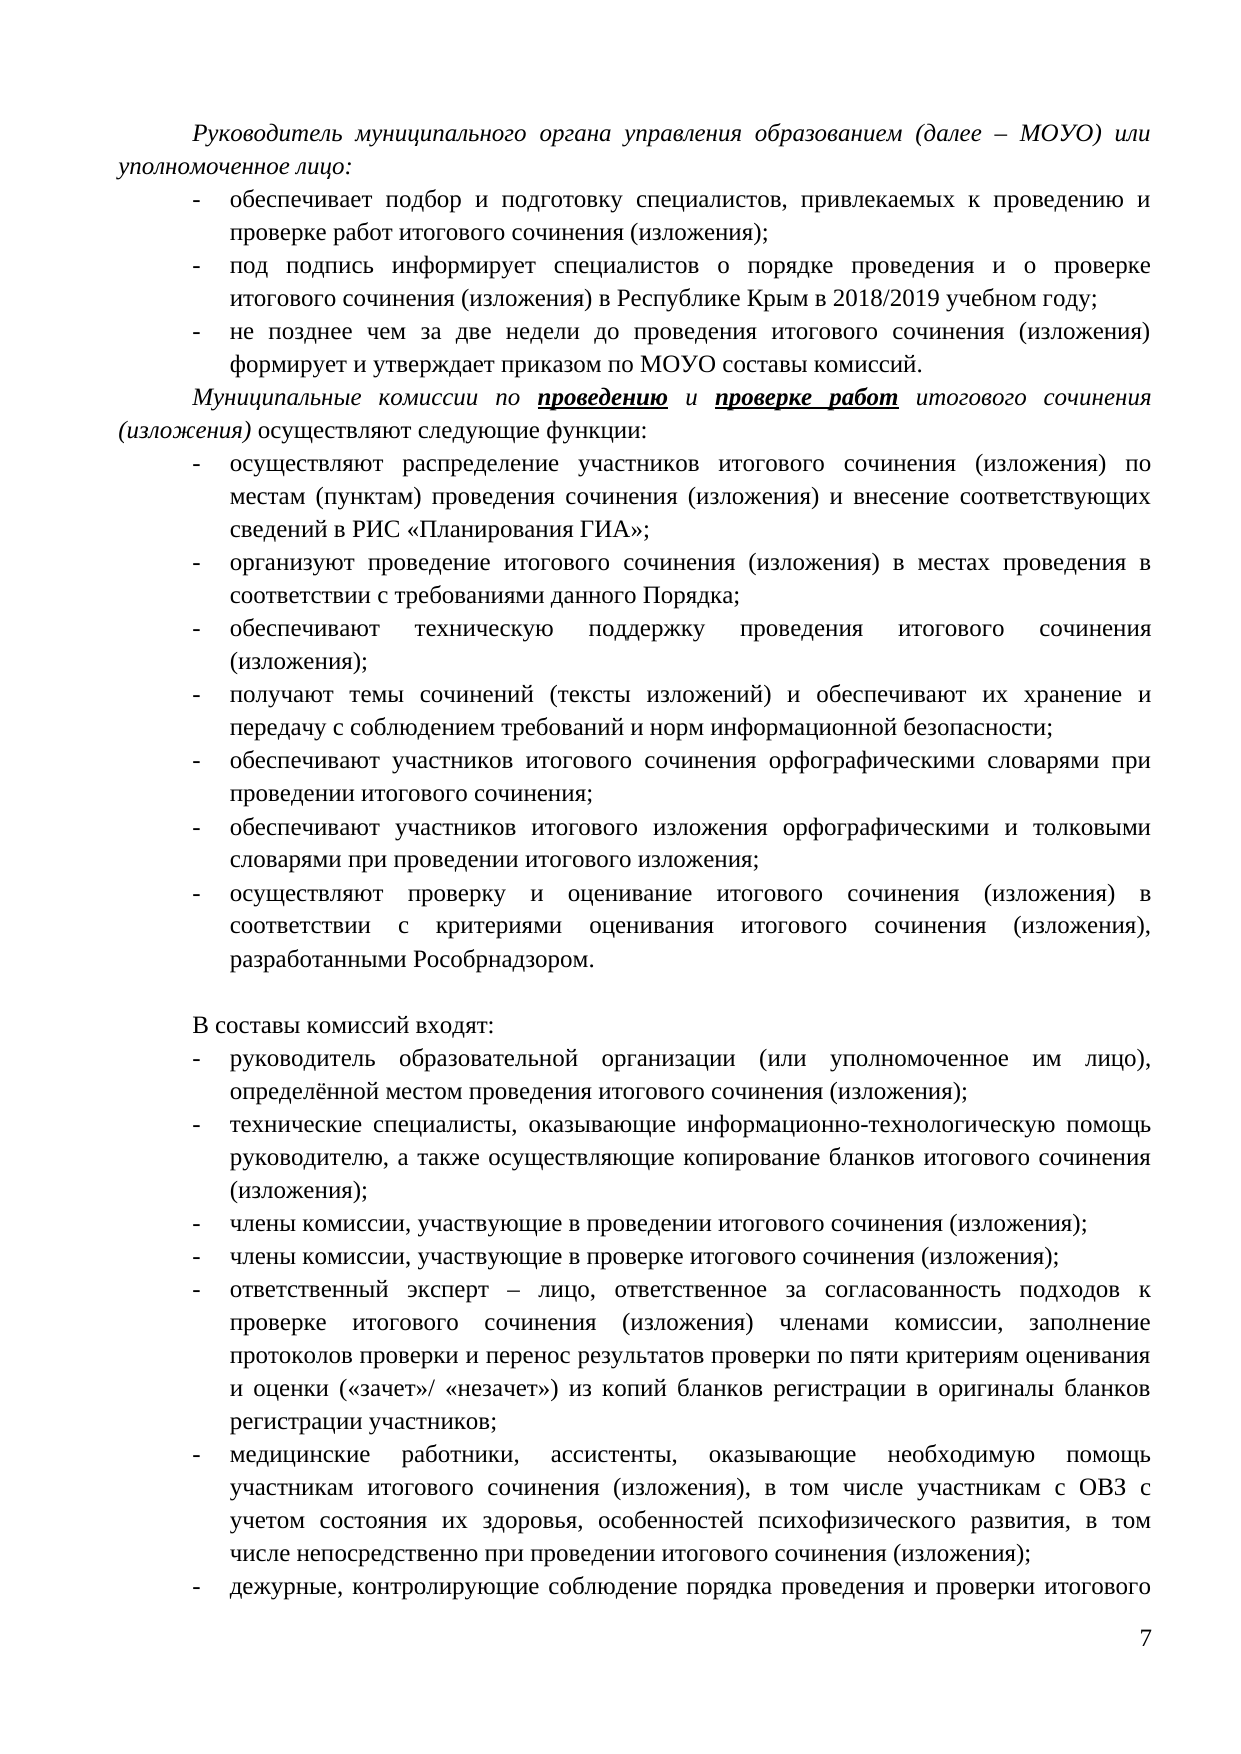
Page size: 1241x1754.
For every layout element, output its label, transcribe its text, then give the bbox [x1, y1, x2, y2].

list обеспечивают участников итогового изложения орфографическими и толковыми словарями при проведении итогового изложения; [192, 812, 1152, 873]
text Руководитель муниципального органа управления образованием (далее – МОУО) или уполномоченное лицо: [118, 118, 1152, 180]
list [192, 1571, 1152, 1600]
list под подпись информирует специалистов о порядке проведения и о проверке итогового сочинения (изложения) в Республике Крым в 2018/2019 учебном году; [192, 250, 1152, 312]
list осуществляют проверку и оценивание итогового сочинения (изложения) в соответствии с критериями оценивания итогового сочинения (изложения), разработанными Рособрнадзором. [192, 878, 1152, 972]
list организуют проведение итогового сочинения (изложения) в местах проведения в соответствии с требованиями данного Порядка; [192, 547, 1152, 609]
list В составы комиссий входят: [118, 1010, 1152, 1038]
list технические специалисты, оказывающие информационно-технологическую помощь руководителю, а также осуществляющие копирование бланков итогового сочинения (изложения); [192, 1109, 1152, 1203]
list Муниципальные комиссии по проведению и проверке работ итогового сочинения (изложения) осуществляют следующие функции: [118, 382, 1152, 444]
list руководитель образовательной организации (или уполномоченное им лицо), определённой местом проведения итогового сочинения (изложения); [192, 1043, 1152, 1104]
list осуществляют распределение участников итогового сочинения (изложения) по местам (пунктам) проведения сочинения (изложения) и внесение соответствующих сведений в РИС «Планирования ГИА»; [192, 448, 1152, 543]
list не позднее чем за две недели до проведения итогового сочинения (изложения) формирует и утверждает приказом по МОУО составы комиссий. [192, 316, 1152, 378]
list ответственный эксперт – лицо, ответственное за согласованность подходов к проверке итогового сочинения (изложения) членами комиссии, заполнение протоколов проверки и перенос результатов проверки по пяти критериям оценивания и оценки («зачет»/ «незачет») из копий бланков регистрации в оригиналы бланков регистрации участников; [192, 1274, 1152, 1435]
list медицинские работники, ассистенты, оказывающие необходимую помощь участникам итогового сочинения (изложения), в том числе участникам с ОВЗ с учетом состояния их здоровья, особенностей психофизического развития, в том числе непосредственно при проведении итогового сочинения (изложения); [192, 1439, 1152, 1567]
list обеспечивают участников итогового сочинения орфографическими словарями при проведении итогового сочинения; [192, 746, 1152, 807]
list получают темы сочинений (тексты изложений) и обеспечивают их хранение и передачу с соблюдением требований и норм информационной безопасности; [192, 679, 1152, 741]
list члены комиссии, участвующие в проверке итогового сочинения (изложения); [192, 1241, 1152, 1269]
list члены комиссии, участвующие в проведении итогового сочинения (изложения); [192, 1208, 1152, 1237]
list обеспечивают техническую поддержку проведения итогового сочинения (изложения); [192, 613, 1152, 675]
list обеспечивает подбор и подготовку специалистов, привлекаемых к проведению и проверке работ итогового сочинения (изложения); [192, 184, 1152, 246]
